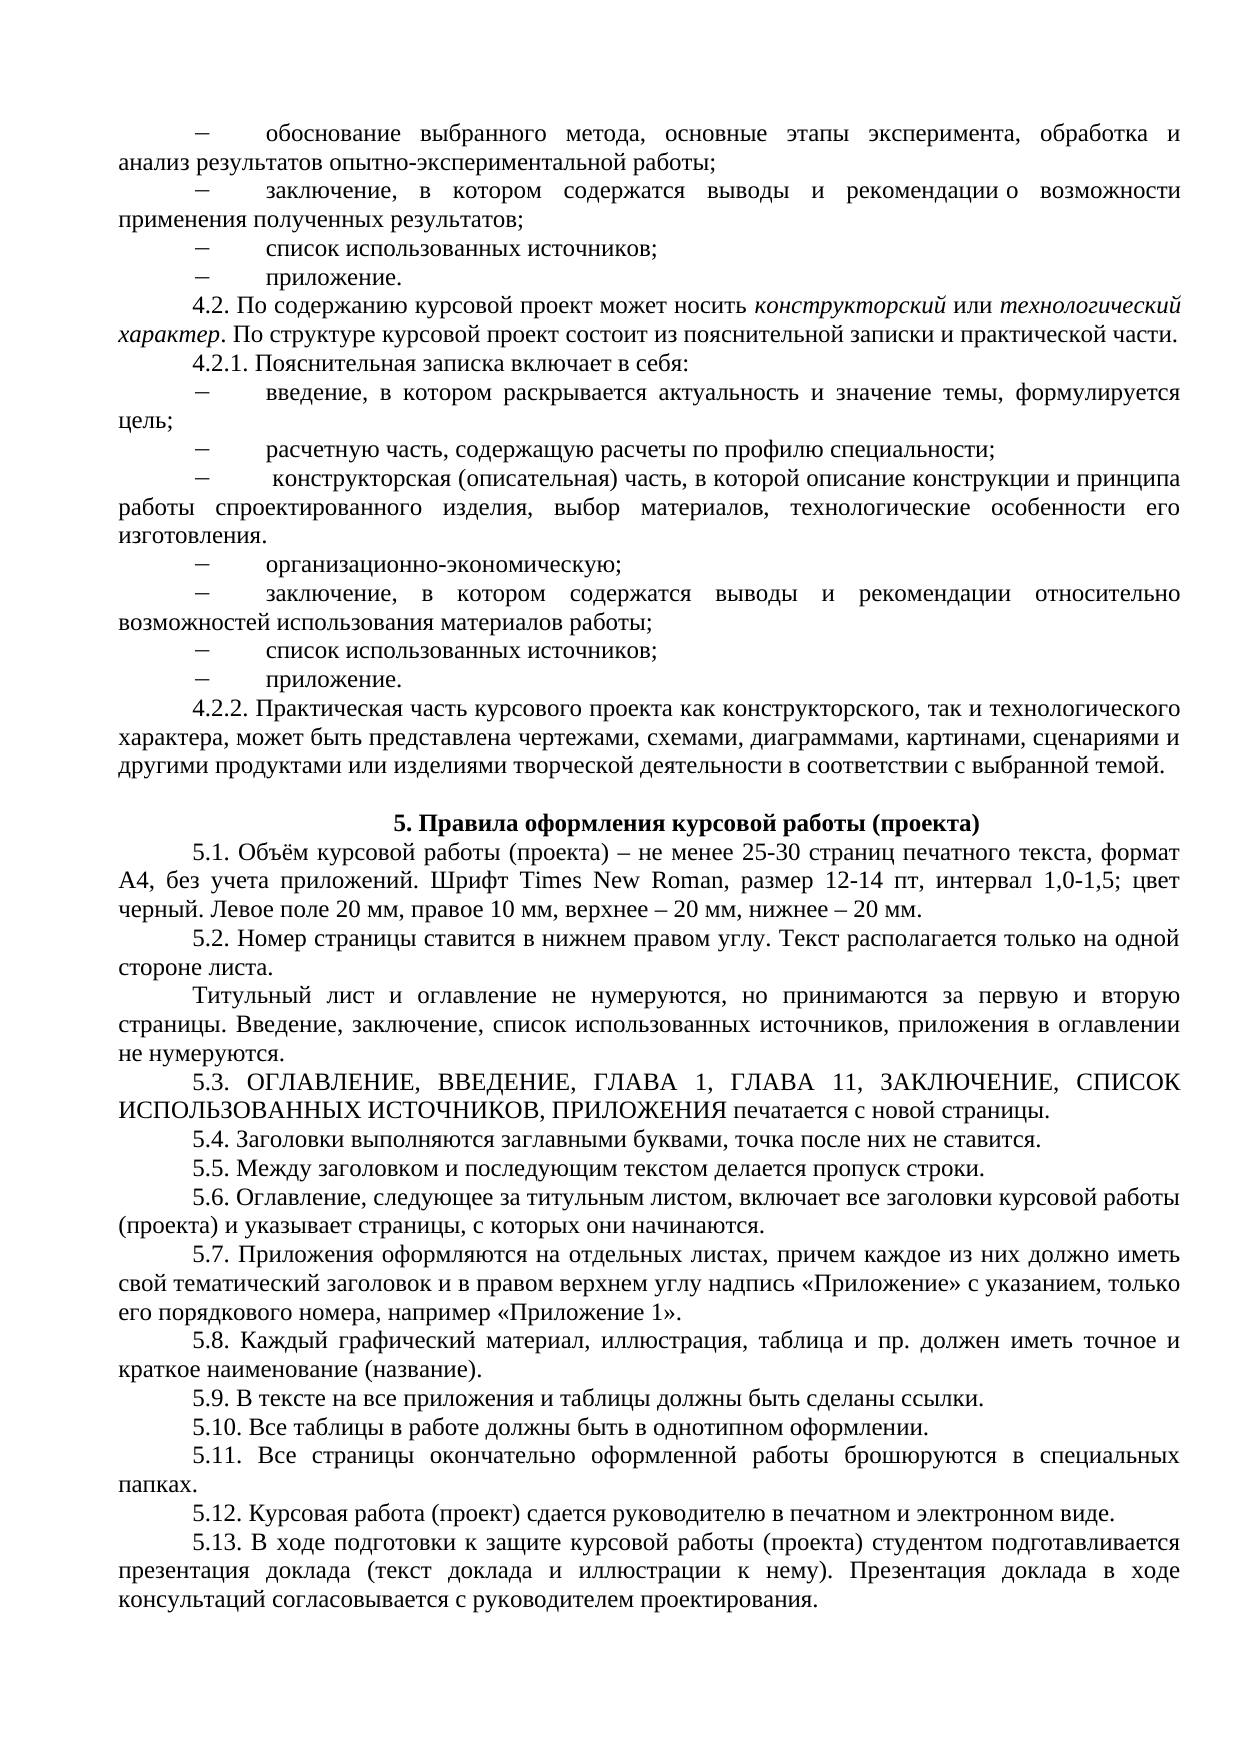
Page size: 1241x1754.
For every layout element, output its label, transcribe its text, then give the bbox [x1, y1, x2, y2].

list заключение, в котором содержатся выводы и рекомендации относительно возможностей использования материалов работы; [118, 578, 1181, 636]
text 5.13. В ходе подготовки к защите курсовой работы (проекта) студентом подготавливается презентация доклада (текст доклада и иллюстрации к нему). Презентация доклада в ходе консультаций согласовывается с руководителем проектирования. [118, 1527, 1181, 1613]
text 5.8. Каждый графический материал, иллюстрация, таблица и пр. должен иметь точное и краткое наименование (название). [118, 1326, 1181, 1383]
text 5.5. Между заголовком и последующим текстом делается пропуск строки. [118, 1153, 1181, 1182]
list список использованных источников; [118, 233, 1181, 262]
list заключение, в котором содержатся выводы и рекомендации о возможности применения полученных результатов; [118, 176, 1181, 233]
text 5.3. ОГЛАВЛЕНИЕ, ВВЕДЕНИЕ, ГЛАВА 1, ГЛАВА 11, ЗАКЛЮЧЕНИЕ, СПИСОК ИСПОЛЬЗОВАННЫХ ИСТОЧНИКОВ, ПРИЛОЖЕНИЯ печатается с новой страницы. [118, 1067, 1181, 1124]
list список использованных источников; [118, 636, 1181, 664]
text 5.11. Все страницы окончательно оформленной работы брошюруются в специальных папках. [118, 1441, 1181, 1498]
text 5. Правила оформления курсовой работы (проекта) [118, 808, 1181, 837]
text 4.2. По содержанию курсовой проект может носить конструкторский или технологический характер. По структуре курсовой проект состоит из пояснительной записки и практической части. [118, 291, 1181, 348]
text 5.12. Курсовая работа (проект) сдается руководителю в печатном и электронном виде. [118, 1498, 1181, 1527]
text 5.2. Номер страницы ставится в нижнем правом углу. Текст располагается только на одной стороне листа. [118, 923, 1181, 981]
list конструкторская (описательная) часть, в которой описание конструкции и принципа работы спроектированного изделия, выбор материалов, технологические особенности его изготовления. [118, 463, 1181, 549]
list приложение. [118, 664, 1181, 693]
text 5.7. Приложения оформляются на отдельных листах, причем каждое из них должно иметь свой тематический заголовок и в правом верхнем углу надпись «Приложение» с указанием, только его порядкового номера, например «Приложение 1». [118, 1239, 1181, 1326]
text 5.4. Заголовки выполняются заглавными буквами, точка после них не ставится. [118, 1124, 1181, 1153]
text Титульный лист и оглавление не нумеруются, но принимаются за первую и вторую страницы. Введение, заключение, список использованных источников, приложения в оглавлении не нумеруются. [118, 981, 1181, 1067]
text 4.2.2. Практическая часть курсового проекта как конструкторского, так и технологического характера, может быть представлена чертежами, схемами, диаграммами, картинами, сценариями и другими продуктами или изделиями творческой деятельности в соответствии с выбранной темой. [118, 693, 1181, 779]
text 5.6. Оглавление, следующее за титульным листом, включает все заголовки курсовой работы (проекта) и указывает страницы, с которых они начинаются. [118, 1182, 1181, 1239]
list введение, в котором раскрывается актуальность и значение темы, формулируется цель; [118, 377, 1181, 434]
text 5.1. Объём курсовой работы (проекта) – не менее 25-30 страниц печатного текста, формат А4, без учета приложений. Шрифт Times New Roman, размер 12-14 пт, интервал 1,0-1,5; цвет черный. Левое поле 20 мм, правое 10 мм, верхнее – 20 мм, нижнее – 20 мм. [118, 837, 1181, 923]
text 5.10. Все таблицы в работе должны быть в однотипном оформлении. [118, 1412, 1181, 1441]
text 5.9. В тексте на все приложения и таблицы должны быть сделаны ссылки. [118, 1383, 1181, 1412]
list приложение. [118, 262, 1181, 291]
list расчетную часть, содержащую расчеты по профилю специальности; [118, 434, 1181, 463]
list обоснование выбранного метода, основные этапы эксперимента, обработка и анализ результатов опытно-экспериментальной работы; [118, 118, 1181, 176]
list организационно-экономическую; [118, 549, 1181, 578]
text 4.2.1. Пояснительная записка включает в себя: [118, 348, 1181, 377]
